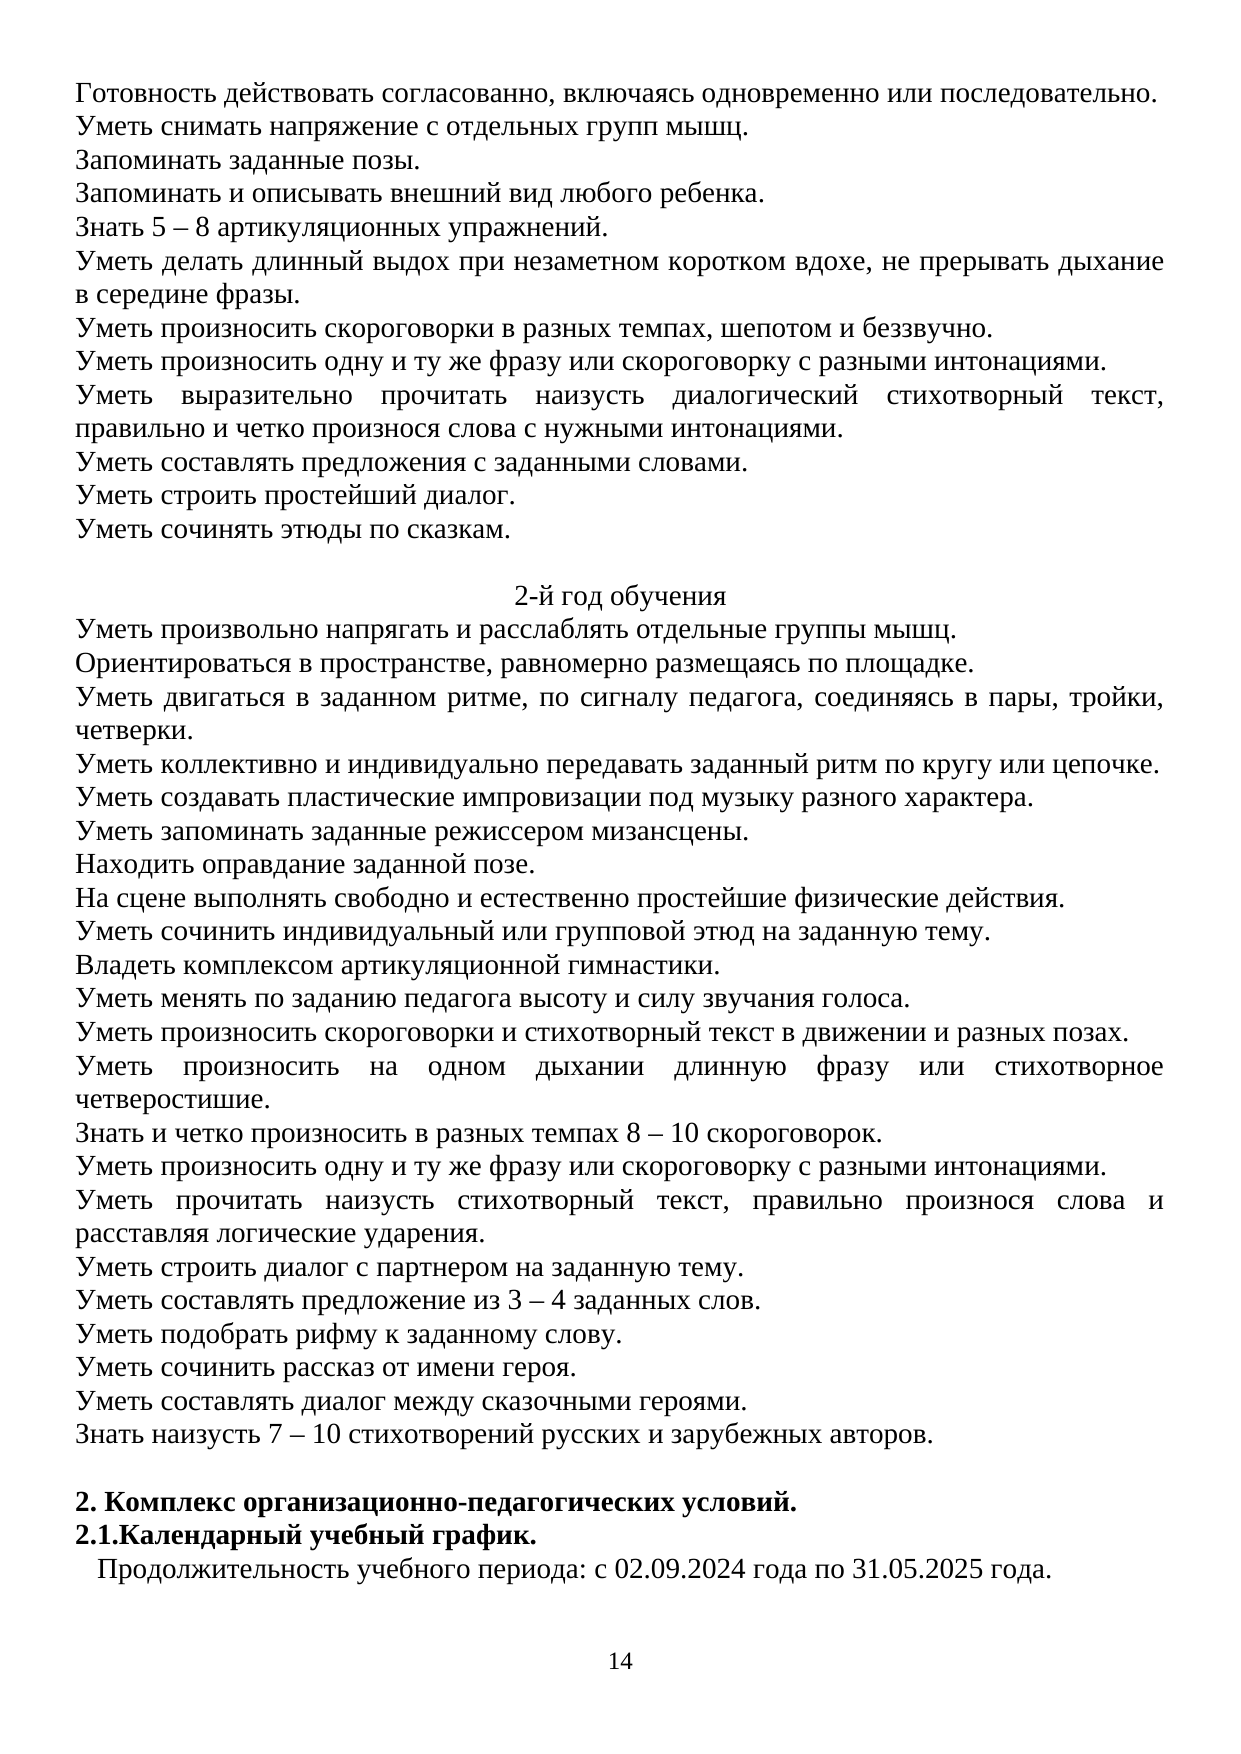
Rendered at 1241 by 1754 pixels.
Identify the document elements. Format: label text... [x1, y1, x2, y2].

text Уметь запоминать заданные режиссером мизансцены. [75, 813, 1165, 846]
text Уметь произносить скороговорки и стихотворный текст в движении и разных позах. [75, 1014, 1165, 1048]
text Запоминать и описывать внешний вид любого ребенка. [75, 176, 1165, 209]
text 2.1.Календарный учебный график. [75, 1517, 1165, 1551]
text Уметь снимать напряжение с отдельных групп мышц. [75, 108, 1165, 142]
text Уметь создавать пластические импровизации под музыку разного характера. [75, 779, 1165, 813]
text Уметь составлять предложение из 3 – 4 заданных слов. [75, 1282, 1165, 1316]
text Находить оправдание заданной позе. [75, 846, 1165, 880]
text Уметь сочинять этюды по сказкам. [75, 511, 1165, 544]
text Знать 5 – 8 артикуляционных упражнений. [75, 209, 1165, 243]
text Уметь выразительно прочитать наизусть диалогический стихотворный текст, правильно и четко произнося слова с нужными интонациями. [75, 377, 1165, 444]
text Уметь коллективно и индивидуально передавать заданный ритм по кругу или цепочке. [75, 746, 1165, 779]
text Уметь двигаться в заданном ритме, по сигналу педагога, соединяясь в пары, тройки, четверки. [75, 679, 1165, 746]
text Готовность действовать согласованно, включаясь одновременно или последовательно. [75, 75, 1165, 108]
text Уметь строить простейший диалог. [75, 477, 1165, 511]
text Уметь произвольно напрягать и расслаблять отдельные группы мышц. [75, 612, 1165, 645]
text Уметь сочинить рассказ от имени героя. [75, 1349, 1165, 1383]
text Уметь составлять диалог между сказочными героями. [75, 1383, 1165, 1417]
text Уметь произносить скороговорки в разных темпах, шепотом и беззвучно. [75, 310, 1165, 343]
text Уметь произносить одну и ту же фразу или скороговорку с разными интонациями. [75, 343, 1165, 377]
text Уметь произносить на одном дыхании длинную фразу или стихотворное четверостишие. [75, 1048, 1165, 1115]
text Уметь произносить одну и ту же фразу или скороговорку с разными интонациями. [75, 1148, 1165, 1182]
text На сцене выполнять свободно и естественно простейшие физические действия. [75, 880, 1165, 913]
text Уметь прочитать наизусть стихотворный текст, правильно произнося слова и расставляя логические ударения. [75, 1182, 1165, 1249]
text Ориентироваться в пространстве, равномерно размещаясь по площадке. [75, 645, 1165, 679]
text Уметь сочинить индивидуальный или групповой этюд на заданную тему. [75, 913, 1165, 947]
text Владеть комплексом артикуляционной гимнастики. [75, 947, 1165, 981]
text Уметь составлять предложения с заданными словами. [75, 444, 1165, 477]
text Уметь менять по заданию педагога высоту и силу звучания голоса. [75, 981, 1165, 1014]
text Продолжительность учебного периода: с 02.09.2024 года по 31.05.2025 года. [75, 1551, 1165, 1584]
text 2. Комплекс организационно-педагогических условий. [75, 1484, 1165, 1517]
text Уметь подобрать рифму к заданному слову. [75, 1316, 1165, 1349]
text Уметь строить диалог с партнером на заданную тему. [75, 1249, 1165, 1282]
text 2-й год обучения [75, 578, 1165, 612]
text Знать и четко произносить в разных темпах 8 – 10 скороговорок. [75, 1115, 1165, 1148]
text Запоминать заданные позы. [75, 142, 1165, 176]
text Знать наизусть 7 – 10 стихотворений русских и зарубежных авторов. [75, 1417, 1165, 1450]
text Уметь делать длинный выдох при незаметном коротком вдохе, не прерывать дыхание в середине фразы. [75, 243, 1165, 310]
